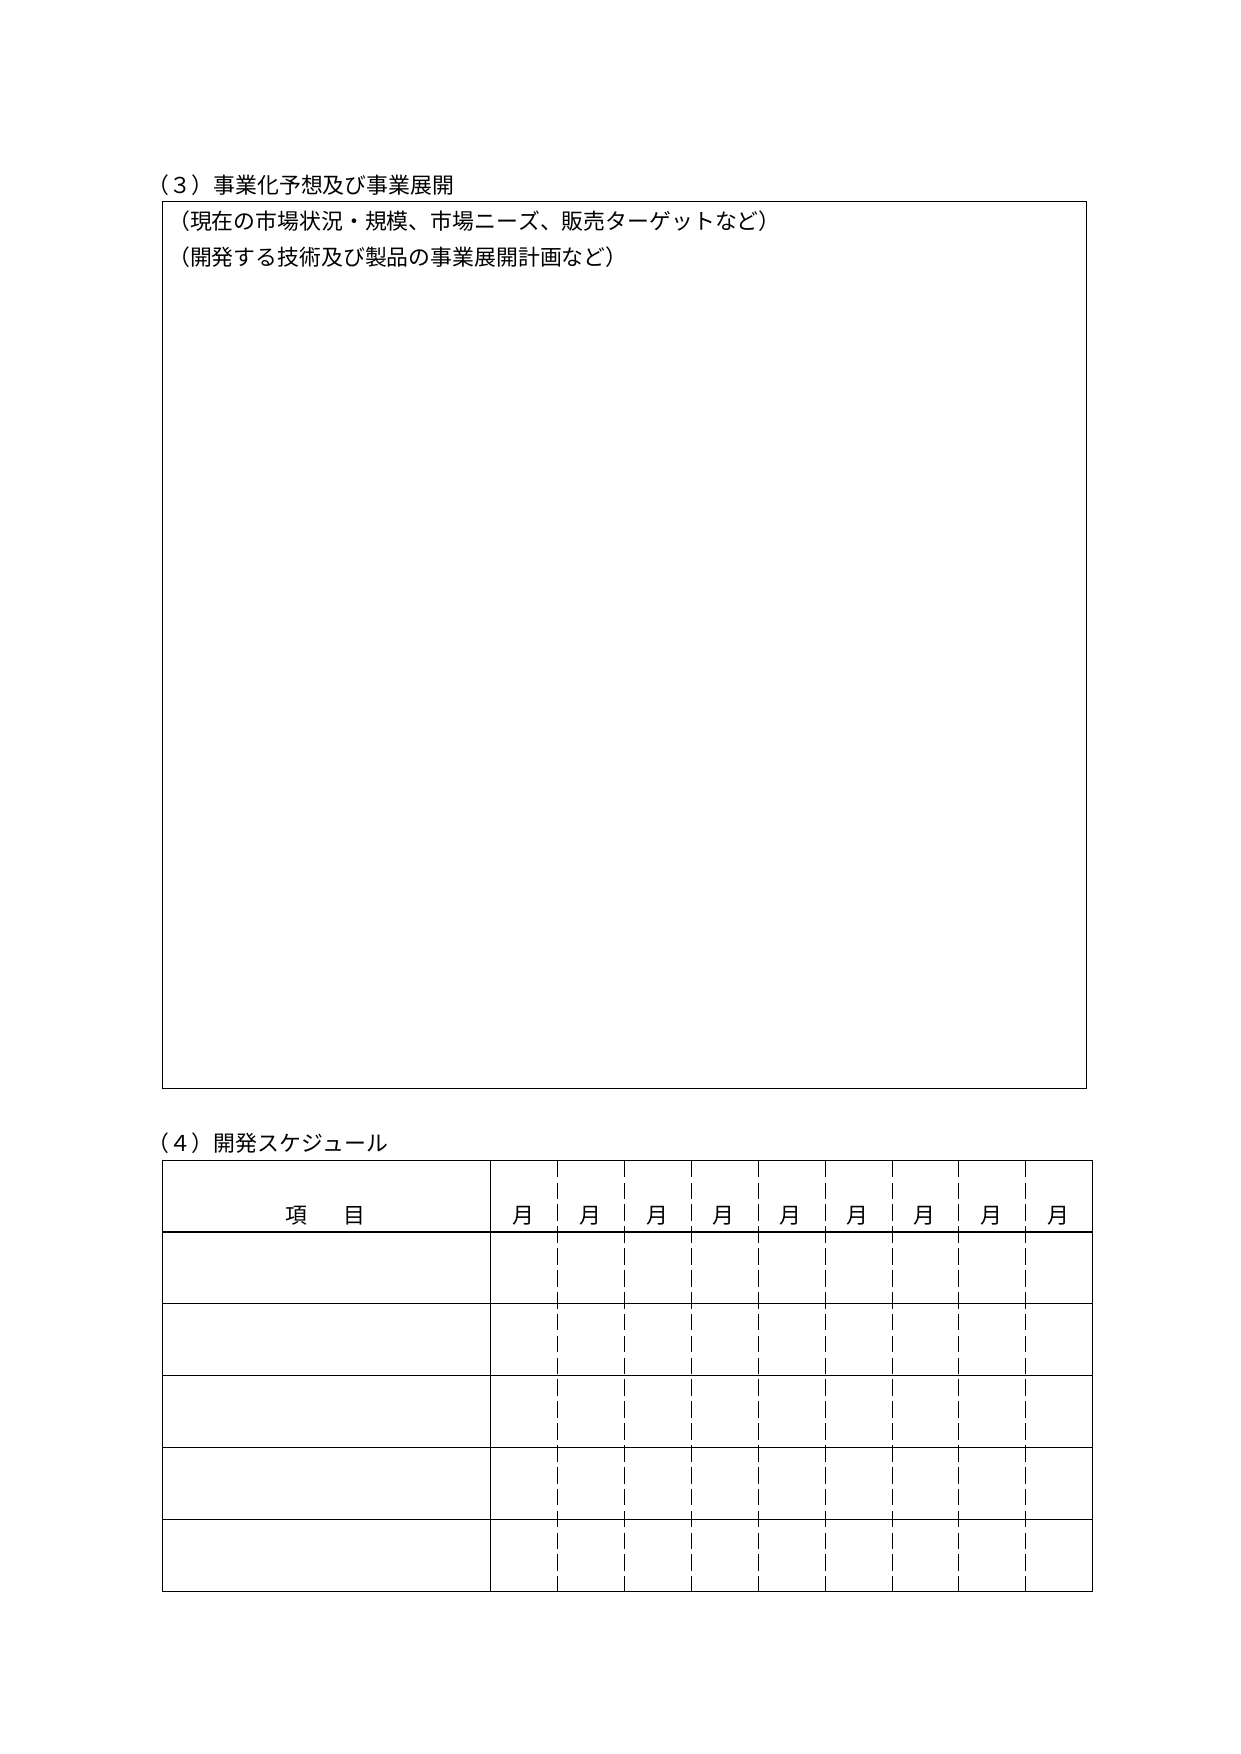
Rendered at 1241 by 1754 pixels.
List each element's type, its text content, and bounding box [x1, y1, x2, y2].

table_header 月 [758, 1161, 825, 1231]
table_cell [625, 1233, 691, 1303]
table_cell [758, 1448, 825, 1519]
table_header 月 [1026, 1161, 1092, 1231]
table_cell [959, 1520, 1026, 1591]
table_cell [625, 1376, 691, 1447]
table_cell [825, 1520, 892, 1591]
table_cell [892, 1233, 959, 1303]
text （３）事業化予想及び事業展開 [148, 166, 1092, 201]
table_cell [558, 1520, 624, 1591]
table_cell [163, 1233, 490, 1303]
table_cell [163, 1448, 490, 1519]
text （４）開発スケジュール [148, 1124, 1092, 1159]
table_cell [825, 1304, 892, 1375]
table_cell [491, 1233, 558, 1303]
table_cell [825, 1448, 892, 1519]
table_cell [691, 1376, 758, 1447]
table_cell [691, 1304, 758, 1375]
table_header 月 [892, 1161, 959, 1231]
table_cell [1026, 1520, 1092, 1591]
table_cell [163, 1304, 490, 1375]
table_cell [625, 1304, 691, 1375]
table_cell [491, 1376, 558, 1447]
table_cell [758, 1304, 825, 1375]
table_cell [1026, 1448, 1092, 1519]
table_cell [1026, 1304, 1092, 1375]
table_cell [163, 1520, 490, 1591]
table_header 項 目 [163, 1161, 490, 1231]
table_header 月 [558, 1161, 624, 1231]
table_cell [892, 1520, 959, 1591]
table_cell [491, 1520, 558, 1591]
table_cell [758, 1376, 825, 1447]
table_cell [959, 1233, 1026, 1303]
table_cell [825, 1233, 892, 1303]
table_cell [892, 1376, 959, 1447]
table_cell [491, 1448, 558, 1519]
table_cell [625, 1448, 691, 1519]
table_cell [163, 1376, 490, 1447]
table_cell [558, 1233, 624, 1303]
table_header 月 [691, 1161, 758, 1231]
table_cell [758, 1520, 825, 1591]
table_header 月 [625, 1161, 691, 1231]
table_cell [691, 1448, 758, 1519]
table_header 月 [825, 1161, 892, 1231]
table_cell [892, 1304, 959, 1375]
table_header 月 [959, 1161, 1026, 1231]
table_cell [959, 1376, 1026, 1447]
table_header 月 [491, 1161, 558, 1231]
table_cell [959, 1304, 1026, 1375]
table_cell [691, 1233, 758, 1303]
table_cell [625, 1520, 691, 1591]
table_cell [1026, 1376, 1092, 1447]
table_cell [558, 1304, 624, 1375]
table_cell [558, 1448, 624, 1519]
table_cell [959, 1448, 1026, 1519]
table_header （現在の市場状況・規模、市場ニーズ、販売ターゲットなど） （開発する技術及び製品の事業展開計画など） [163, 202, 1086, 1088]
table_cell [1026, 1233, 1092, 1303]
table_cell [758, 1233, 825, 1303]
table_cell [892, 1448, 959, 1519]
table_cell [491, 1304, 558, 1375]
table_cell [691, 1520, 758, 1591]
table_cell [825, 1376, 892, 1447]
table_cell [558, 1376, 624, 1447]
